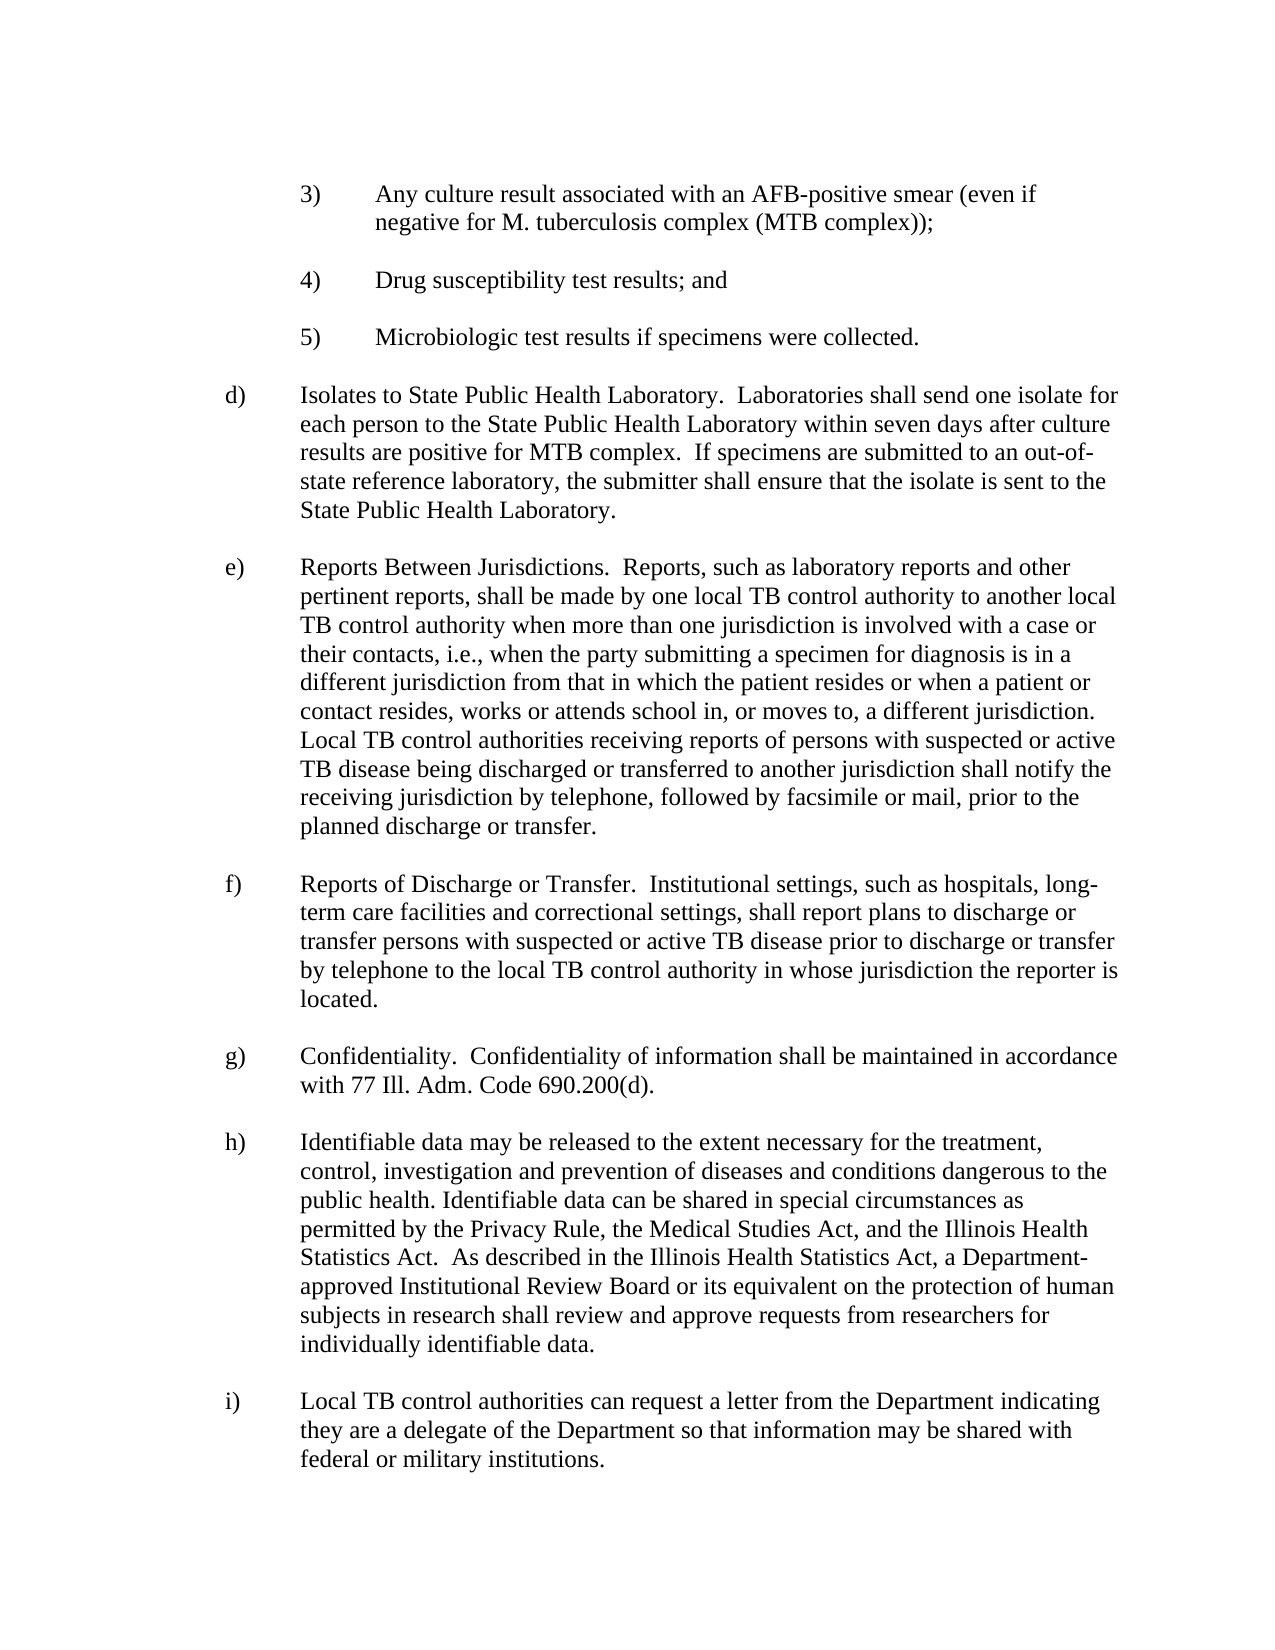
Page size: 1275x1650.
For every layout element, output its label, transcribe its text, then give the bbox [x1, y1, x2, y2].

text i) Local TB control authorities can request a letter from the Department indicating they are a delegate of the Department so that information may be shared with federal or military institutions. [225, 1386, 1125, 1472]
text d) Isolates to State Public Health Laboratory. Laboratories shall send one isolate for each person to the State Public Health Laboratory within seven days after culture results are positive for MTB complex. If specimens are submitted to an out-of-state reference laboratory, the submitter shall ensure that the isolate is sent to the State Public Health Laboratory. [225, 380, 1125, 524]
text g) Confidentiality. Confidentiality of information shall be maintained in accordance with 77 Ill. Adm. Code 690.200(d). [225, 1041, 1125, 1099]
text f) Reports of Discharge or Transfer. Institutional settings, such as hospitals, long- term care facilities and correctional settings, shall report plans to discharge or transfer persons with suspected or active TB disease prior to discharge or transfer by telephone to the local TB control authority in whose jurisdiction the reporter is located. [225, 869, 1125, 1012]
text 3) Any culture result associated with an AFB-positive smear (even if negative for M. tuberculosis complex (MTB complex)); [300, 179, 1125, 236]
text 4) Drug susceptibility test results; and [300, 265, 1125, 294]
text 5) Microbiologic test results if specimens were collected. [300, 322, 1125, 351]
text h) Identifiable data may be released to the extent necessary for the treatment, control, investigation and prevention of diseases and conditions dangerous to the public health. Identifiable data can be shared in special circumstances as permitted by the Privacy Rule, the Medical Studies Act, and the Illinois Health Statistics Act. As described in the Illinois Health Statistics Act, a Department-approved Institutional Review Board or its equivalent on the protection of human subjects in research shall review and approve requests from researchers for individually identifiable data. [225, 1127, 1125, 1357]
text e) Reports Between Jurisdictions. Reports, such as laboratory reports and other pertinent reports, shall be made by one local TB control authority to another local TB control authority when more than one jurisdiction is involved with a case or their contacts, i.e., when the party submitting a specimen for diagnosis is in a different jurisdiction from that in which the patient resides or when a patient or contact resides, works or attends school in, or moves to, a different jurisdiction. Local TB control authorities receiving reports of persons with suspected or active TB disease being discharged or transferred to another jurisdiction shall notify the receiving jurisdiction by telephone, followed by facsimile or mail, prior to the planned discharge or transfer. [225, 552, 1125, 840]
